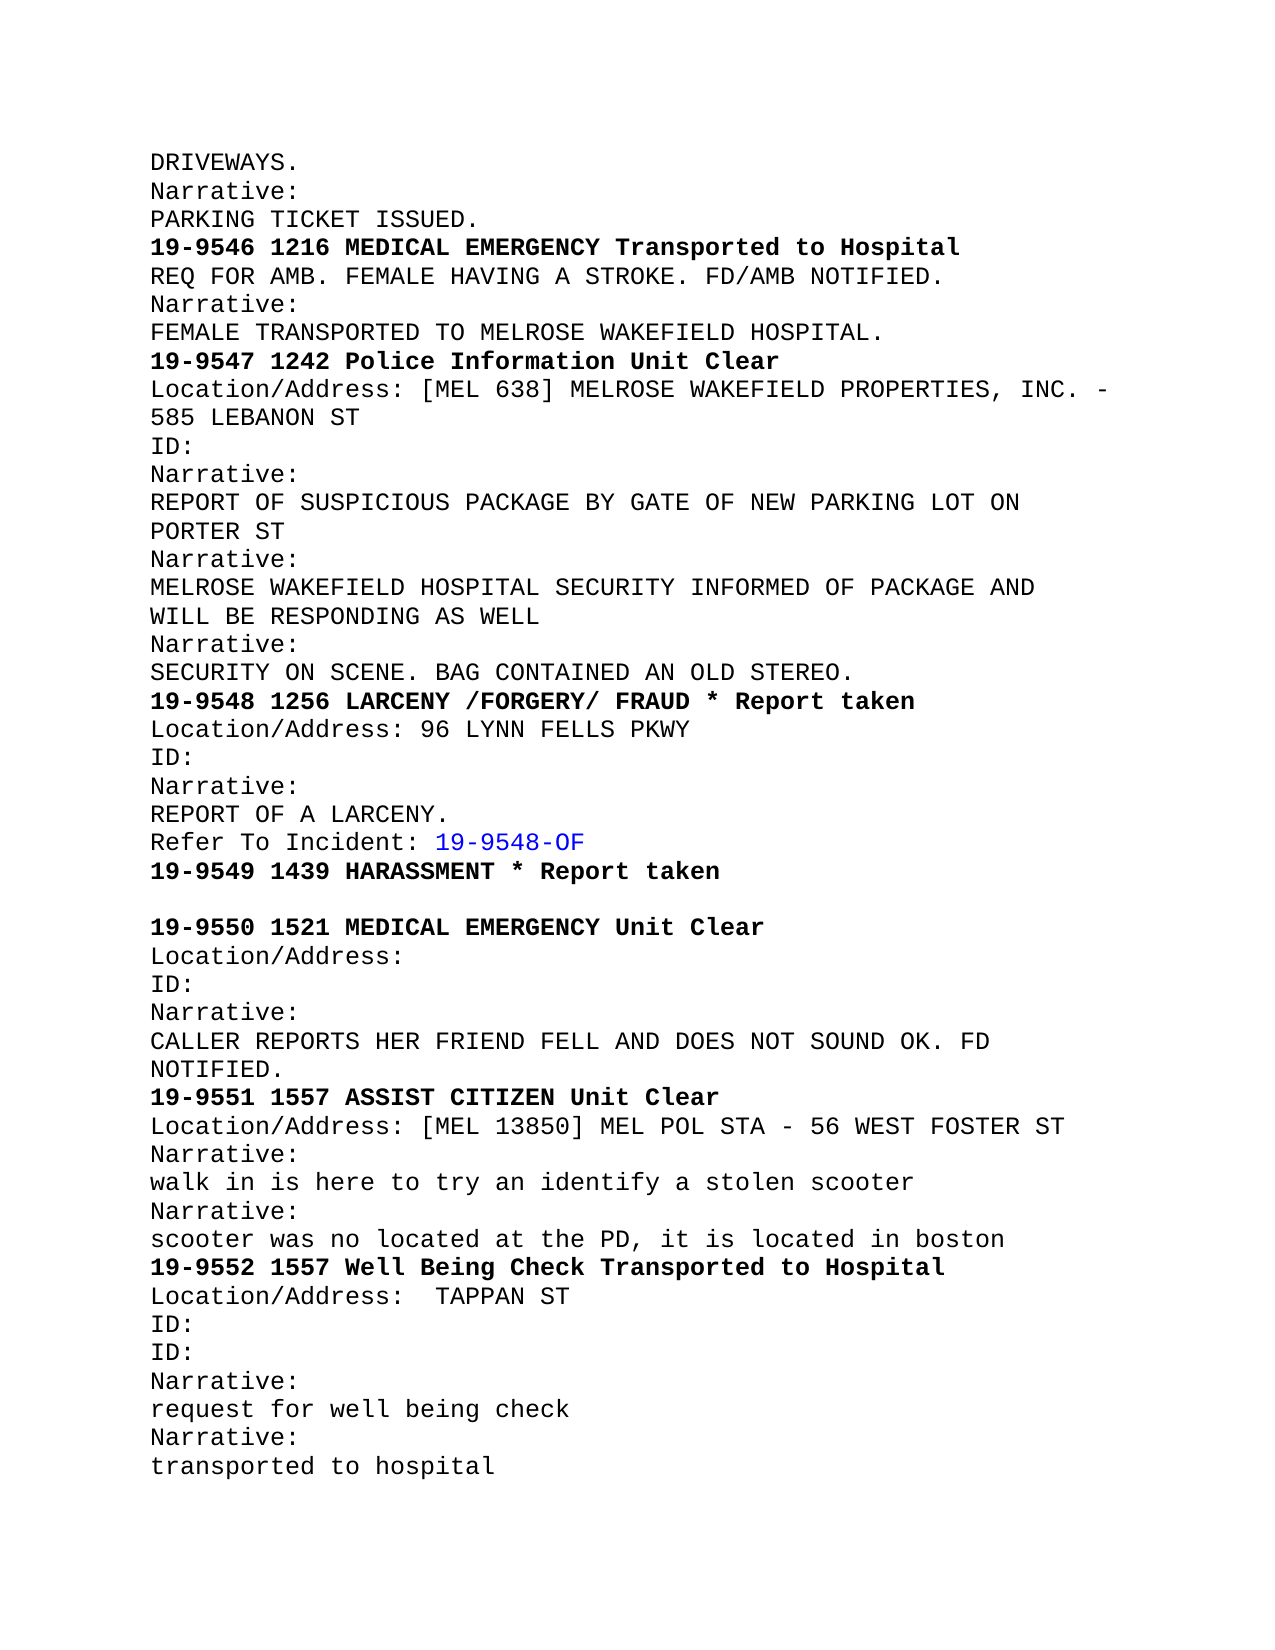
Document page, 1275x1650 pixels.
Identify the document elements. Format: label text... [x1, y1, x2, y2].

text transported to hospital [150, 1453, 1125, 1482]
text Narrative: [150, 1198, 1125, 1227]
text Location/Address: 96 LYNN FELLS PKWY [150, 717, 1125, 745]
text walk in is here to try an identify a stolen scooter [150, 1170, 1125, 1198]
text Narrative: [150, 632, 1125, 660]
text 19-9546 1216 MEDICAL EMERGENCY Transported to Hospital [150, 235, 1125, 263]
text CALLER REPORTS HER FRIEND FELL AND DOES NOT SOUND OK. FD [150, 1028, 1125, 1057]
text FEMALE TRANSPORTED TO MELROSE WAKEFIELD HOSPITAL. [150, 320, 1125, 348]
text REPORT OF SUSPICIOUS PACKAGE BY GATE OF NEW PARKING LOT ON [150, 490, 1125, 518]
text NOTIFIED. [150, 1057, 1125, 1085]
text ID: [150, 433, 1125, 462]
text SECURITY ON SCENE. BAG CONTAINED AN OLD STEREO. [150, 660, 1125, 688]
text Narrative: [150, 178, 1125, 207]
text REPORT OF A LARCENY. [150, 802, 1125, 830]
text Narrative: [150, 462, 1125, 490]
text Narrative: [150, 773, 1125, 802]
text ID: [150, 745, 1125, 773]
text Narrative: [150, 1142, 1125, 1170]
text MELROSE WAKEFIELD HOSPITAL SECURITY INFORMED OF PACKAGE AND [150, 575, 1125, 603]
text REQ FOR AMB. FEMALE HAVING A STROKE. FD/AMB NOTIFIED. [150, 263, 1125, 292]
text Narrative: [150, 1368, 1125, 1397]
text Location/Address: [MEL 638] MELROSE WAKEFIELD PROPERTIES, INC. - 585 LEBANON ST [150, 377, 1125, 433]
text 19-9550 1521 MEDICAL EMERGENCY Unit Clear [150, 915, 1125, 943]
text ID: [150, 1340, 1125, 1368]
text 19-9548 1256 LARCENY /FORGERY/ FRAUD * Report taken [150, 688, 1125, 717]
text Narrative: [150, 292, 1125, 320]
text PARKING TICKET ISSUED. [150, 207, 1125, 235]
text 19-9551 1557 ASSIST CITIZEN Unit Clear [150, 1085, 1125, 1113]
text WILL BE RESPONDING AS WELL [150, 603, 1125, 632]
text Refer To Incident: 19-9548-OF [150, 830, 1125, 858]
text Location/Address: TAPPAN ST [150, 1283, 1125, 1312]
text Location/Address: [150, 943, 1125, 972]
text ID: [150, 1312, 1125, 1340]
text request for well being check [150, 1397, 1125, 1425]
text 19-9547 1242 Police Information Unit Clear [150, 348, 1125, 377]
text ID: [150, 972, 1125, 1000]
text PORTER ST [150, 518, 1125, 547]
text Narrative: [150, 1425, 1125, 1453]
text Narrative: [150, 547, 1125, 575]
text DRIVEWAYS. [150, 150, 1125, 178]
text 19-9549 1439 HARASSMENT * Report taken [150, 858, 1125, 887]
text scooter was no located at the PD, it is located in boston [150, 1227, 1125, 1255]
text 19-9552 1557 Well Being Check Transported to Hospital [150, 1255, 1125, 1283]
text Narrative: [150, 1000, 1125, 1028]
text Location/Address: [MEL 13850] MEL POL STA - 56 WEST FOSTER ST [150, 1113, 1125, 1142]
